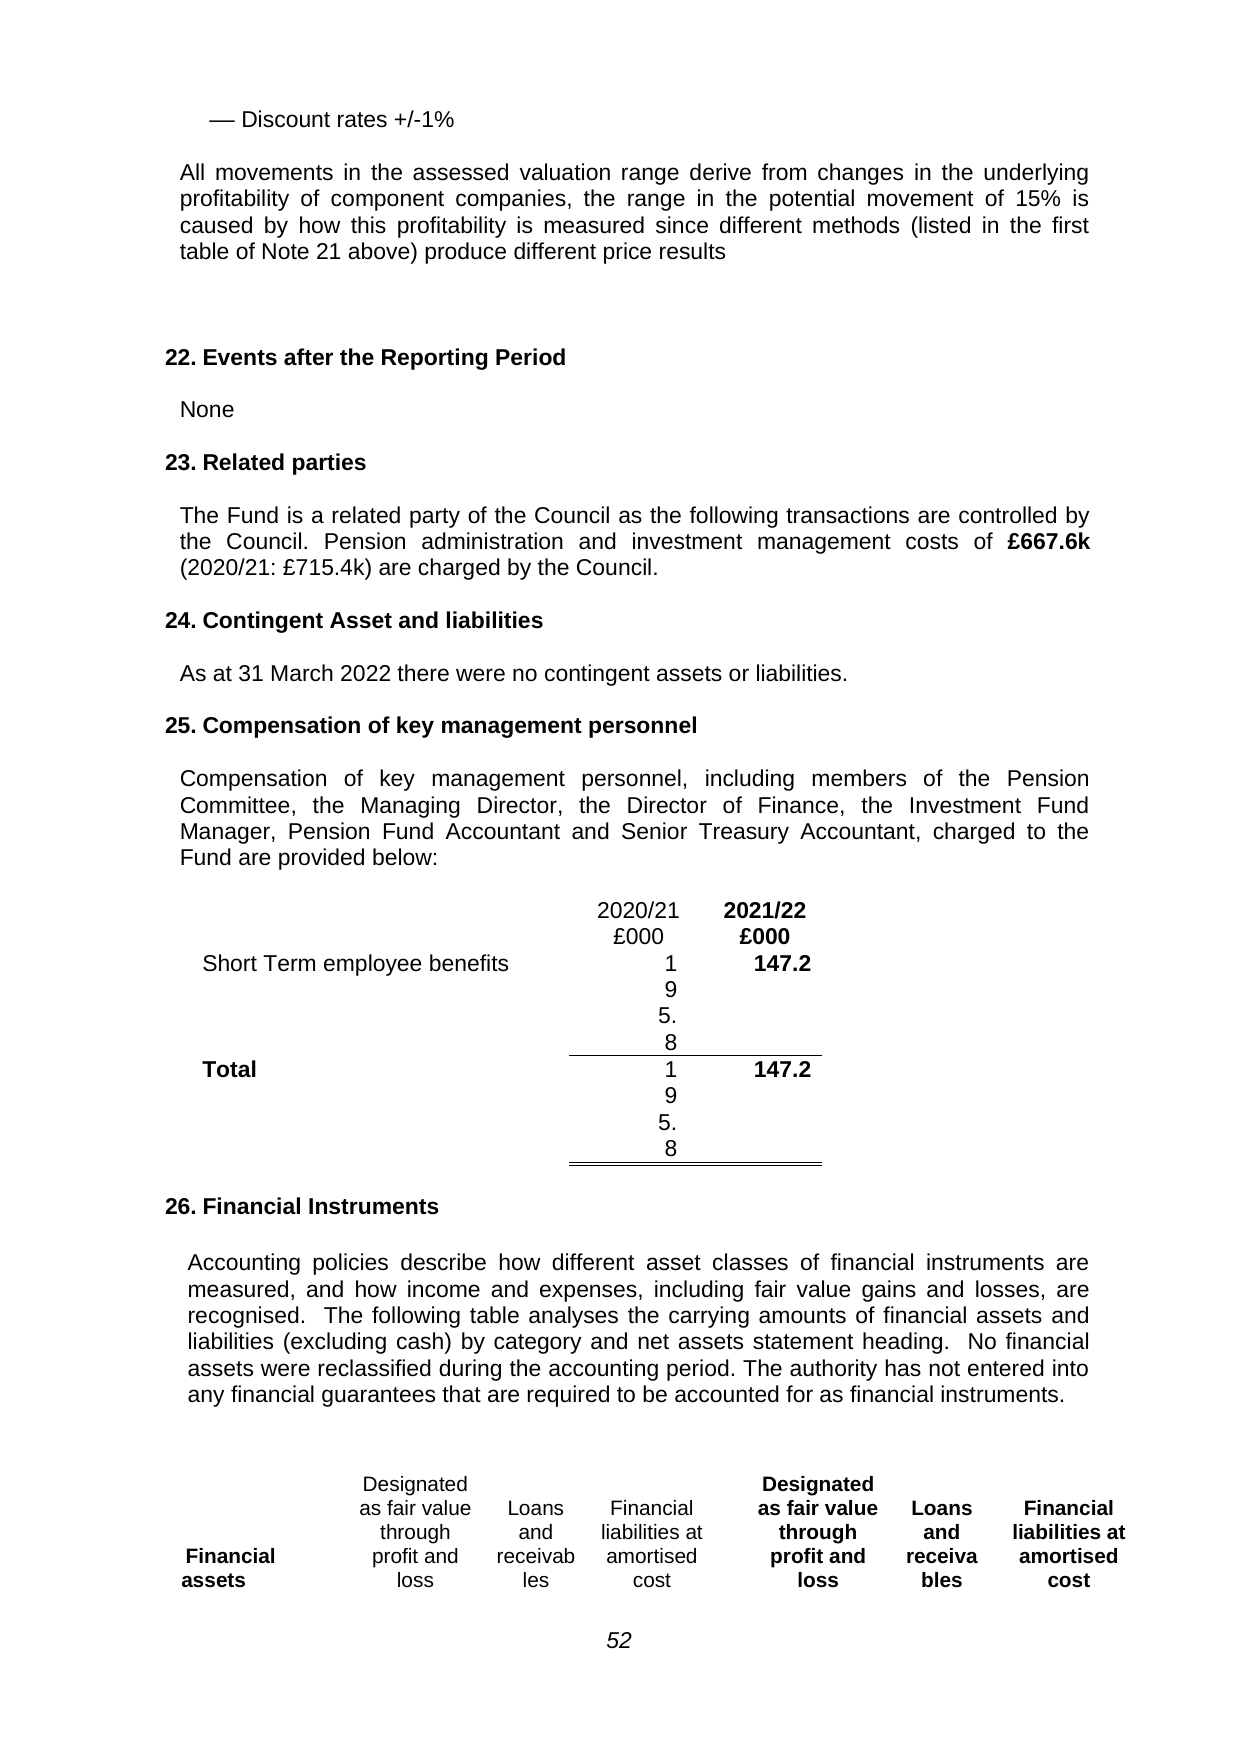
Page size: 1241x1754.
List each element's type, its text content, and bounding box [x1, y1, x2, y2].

list Contingent Asset and liabilities [165, 607, 1090, 633]
text –– Discount rates +/-1% [209, 106, 1090, 133]
list Events after the Reporting Period [165, 343, 1090, 370]
text All movements in the assessed valuation range derive from changes in the underlying profitability of component companies, the range in the potential movement of 15% is caused by how this profitability is measured since different methods (listed in the first table of Note 21 above) produce different price results [179, 159, 1090, 264]
list Financial Instruments [165, 1193, 1090, 1219]
text Compensation of key management personnel, including members of the Pension Committee, the Managing Director, the Director of Finance, the Investment Fund Manager, Pension Fund Accountant and Senior Treasury Accountant, charged to the Fund are provided below: [179, 765, 1090, 871]
list Related parties [165, 449, 1090, 475]
text The Fund is a related party of the Council as the following transactions are controlled by the Council. Pension administration and investment management costs of £667.6k (2020/21: £715.4k) are charged by the Council. [179, 502, 1090, 581]
text Accounting policies describe how different asset classes of financial instruments are measured, and how income and expenses, including fair value gains and losses, are recognised. The following table analyses the carrying amounts of financial assets and liabilities (excluding cash) by category and net assets statement heading. No financial assets were reclassified during the accounting period. The authority has not entered into any financial guarantees that are required to be accounted for as financial instruments. [187, 1249, 1090, 1407]
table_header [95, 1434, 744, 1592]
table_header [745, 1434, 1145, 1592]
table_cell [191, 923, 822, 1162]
text As at 31 March 2022 there were no contingent assets or liabilities. [179, 660, 1090, 686]
text None [179, 396, 1090, 423]
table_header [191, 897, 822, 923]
list Compensation of key management personnel [165, 712, 1090, 739]
